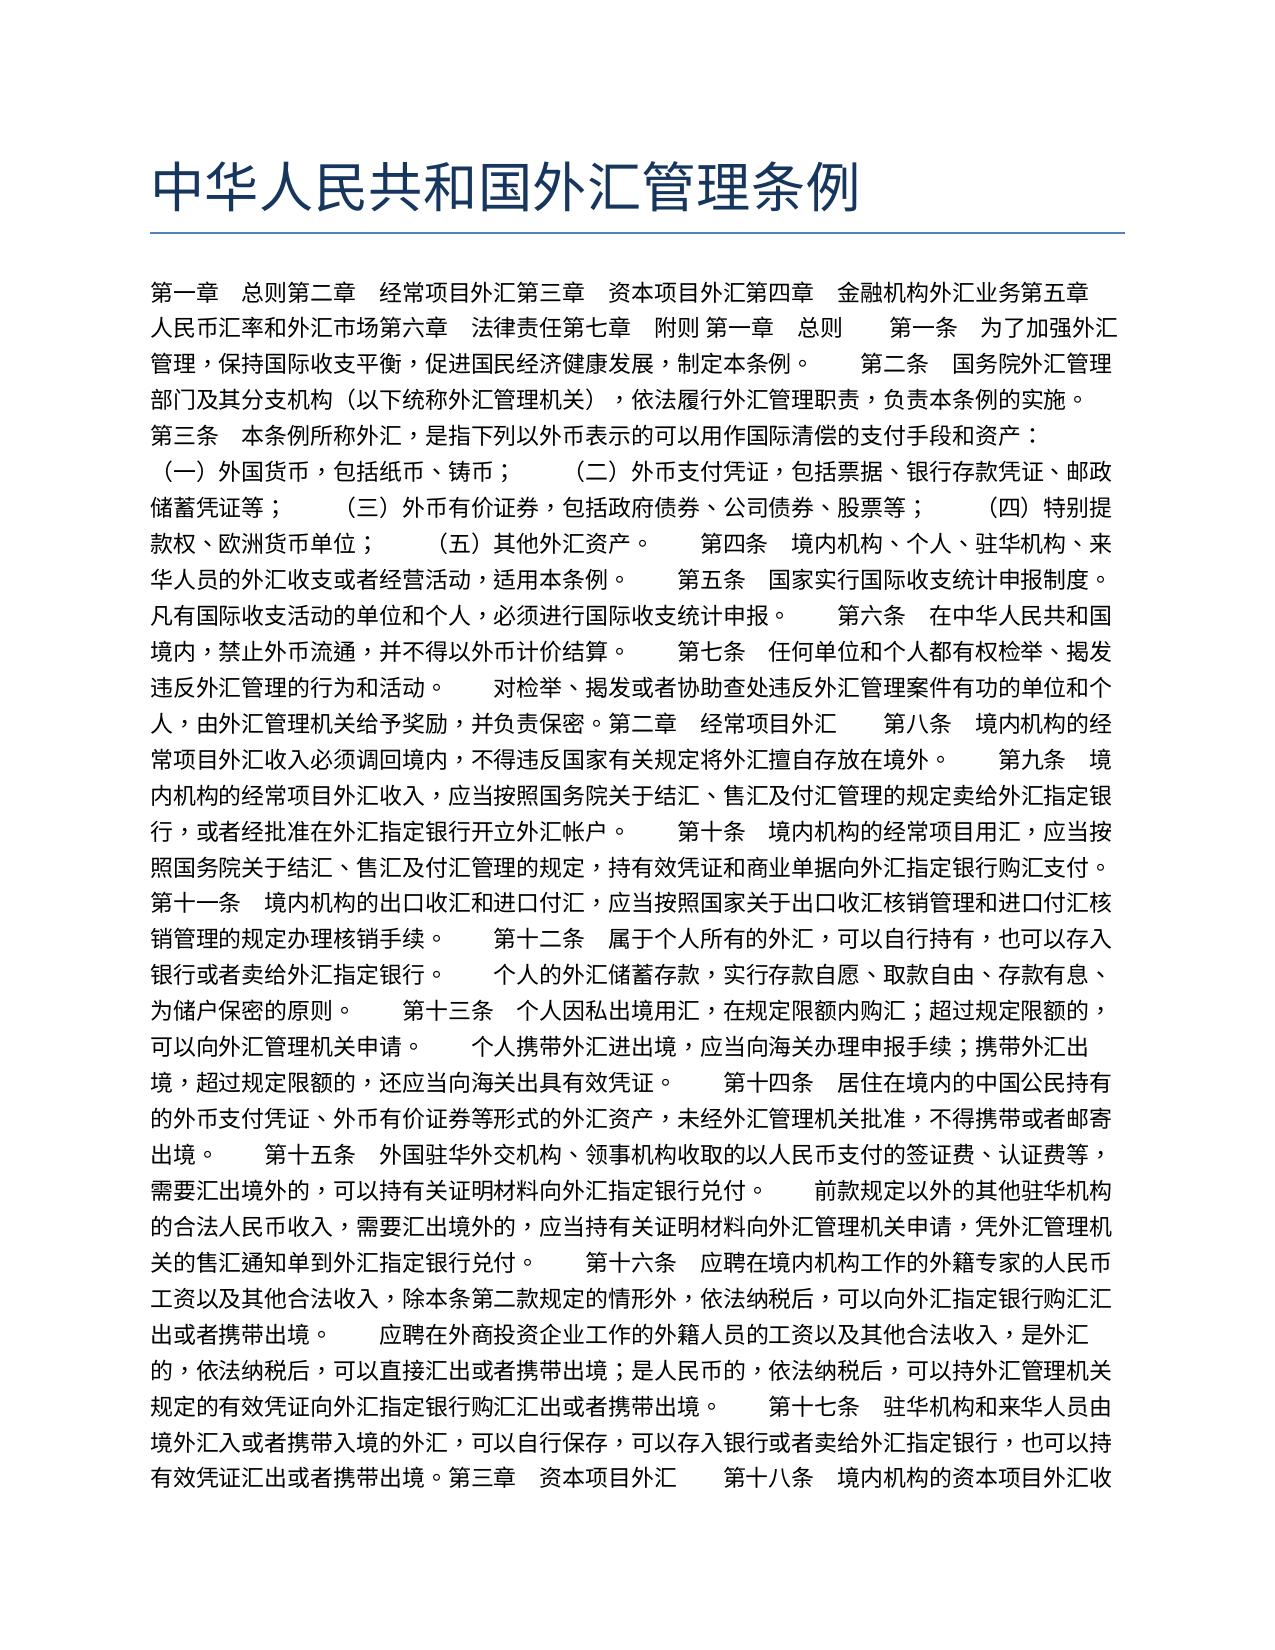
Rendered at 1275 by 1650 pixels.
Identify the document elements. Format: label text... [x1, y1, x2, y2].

title 中华人民共和国外汇管理条例 [150, 150, 1125, 232]
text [150, 276, 1125, 1494]
